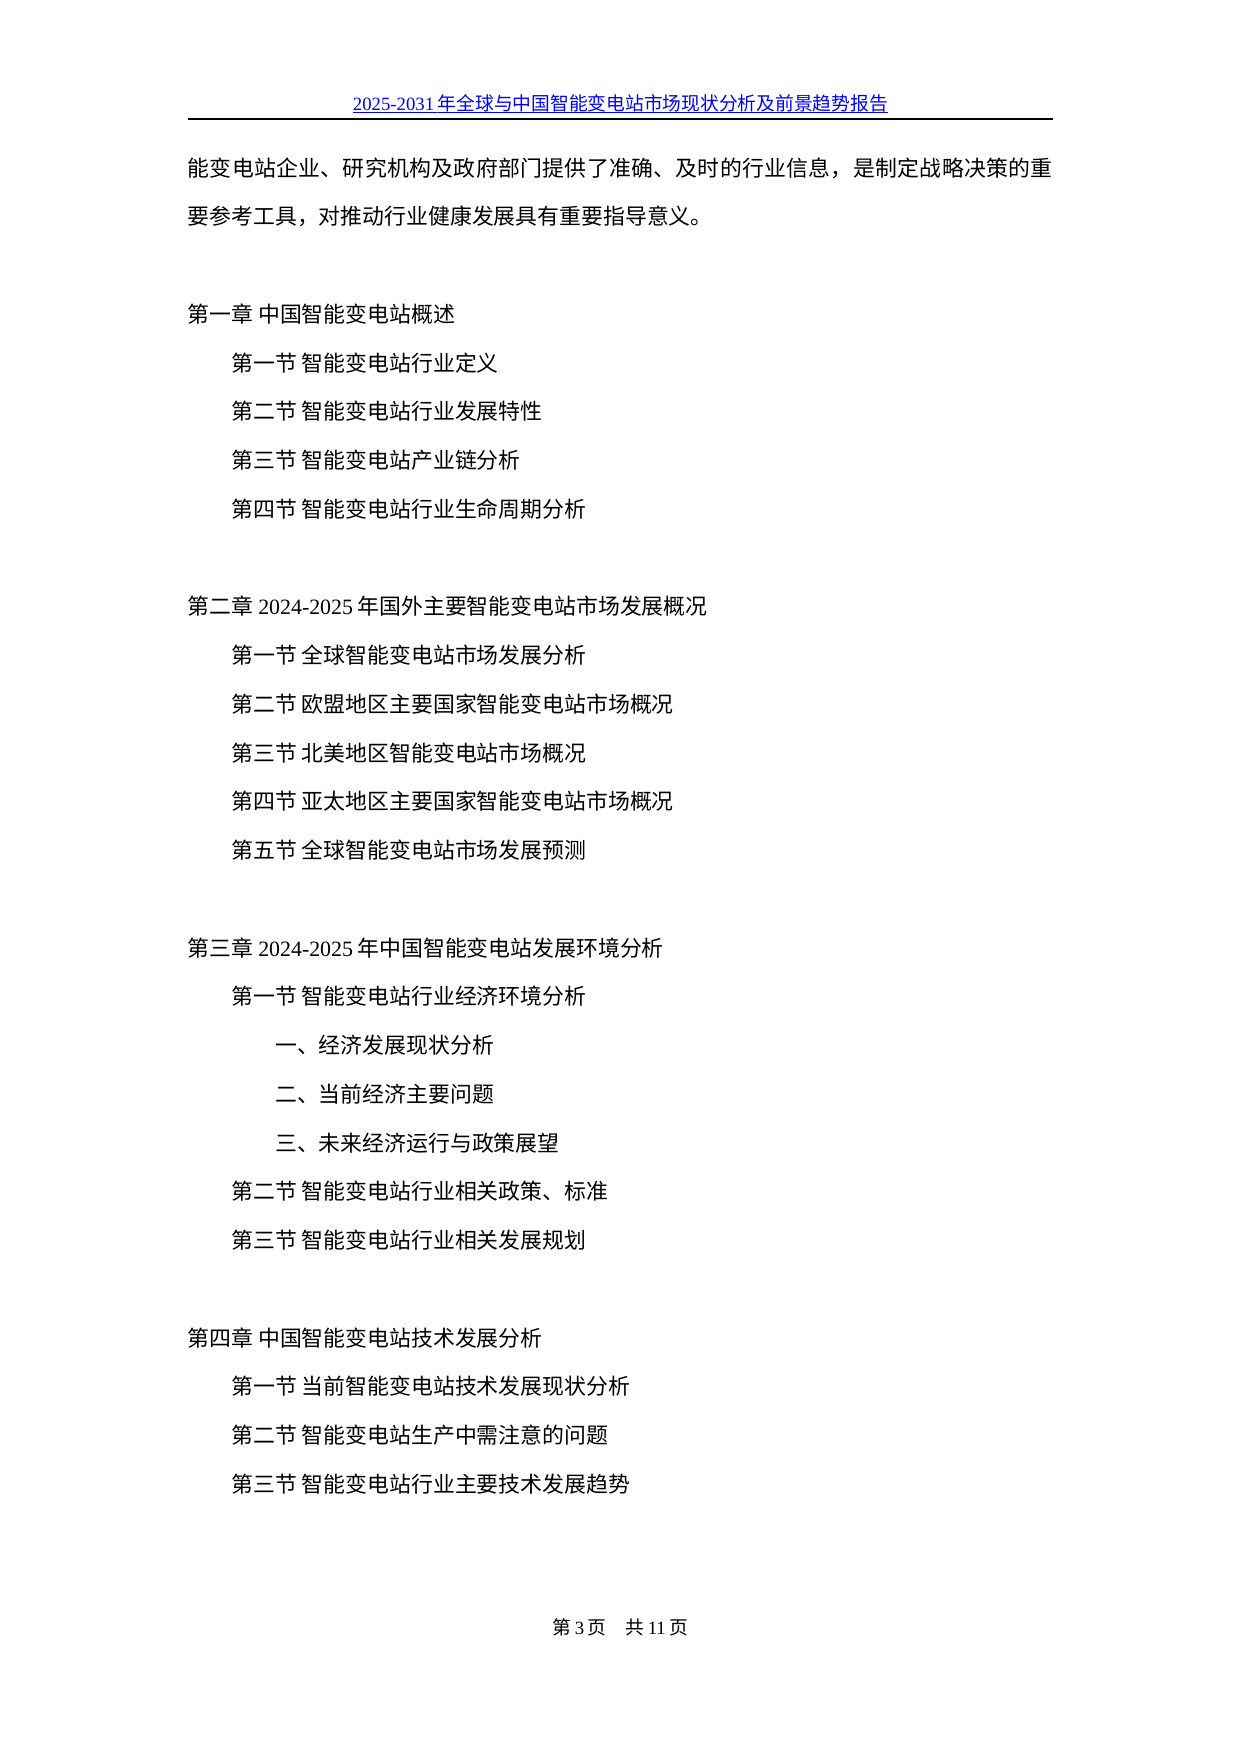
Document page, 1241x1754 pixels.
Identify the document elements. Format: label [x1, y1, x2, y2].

text [187, 150, 1053, 1499]
